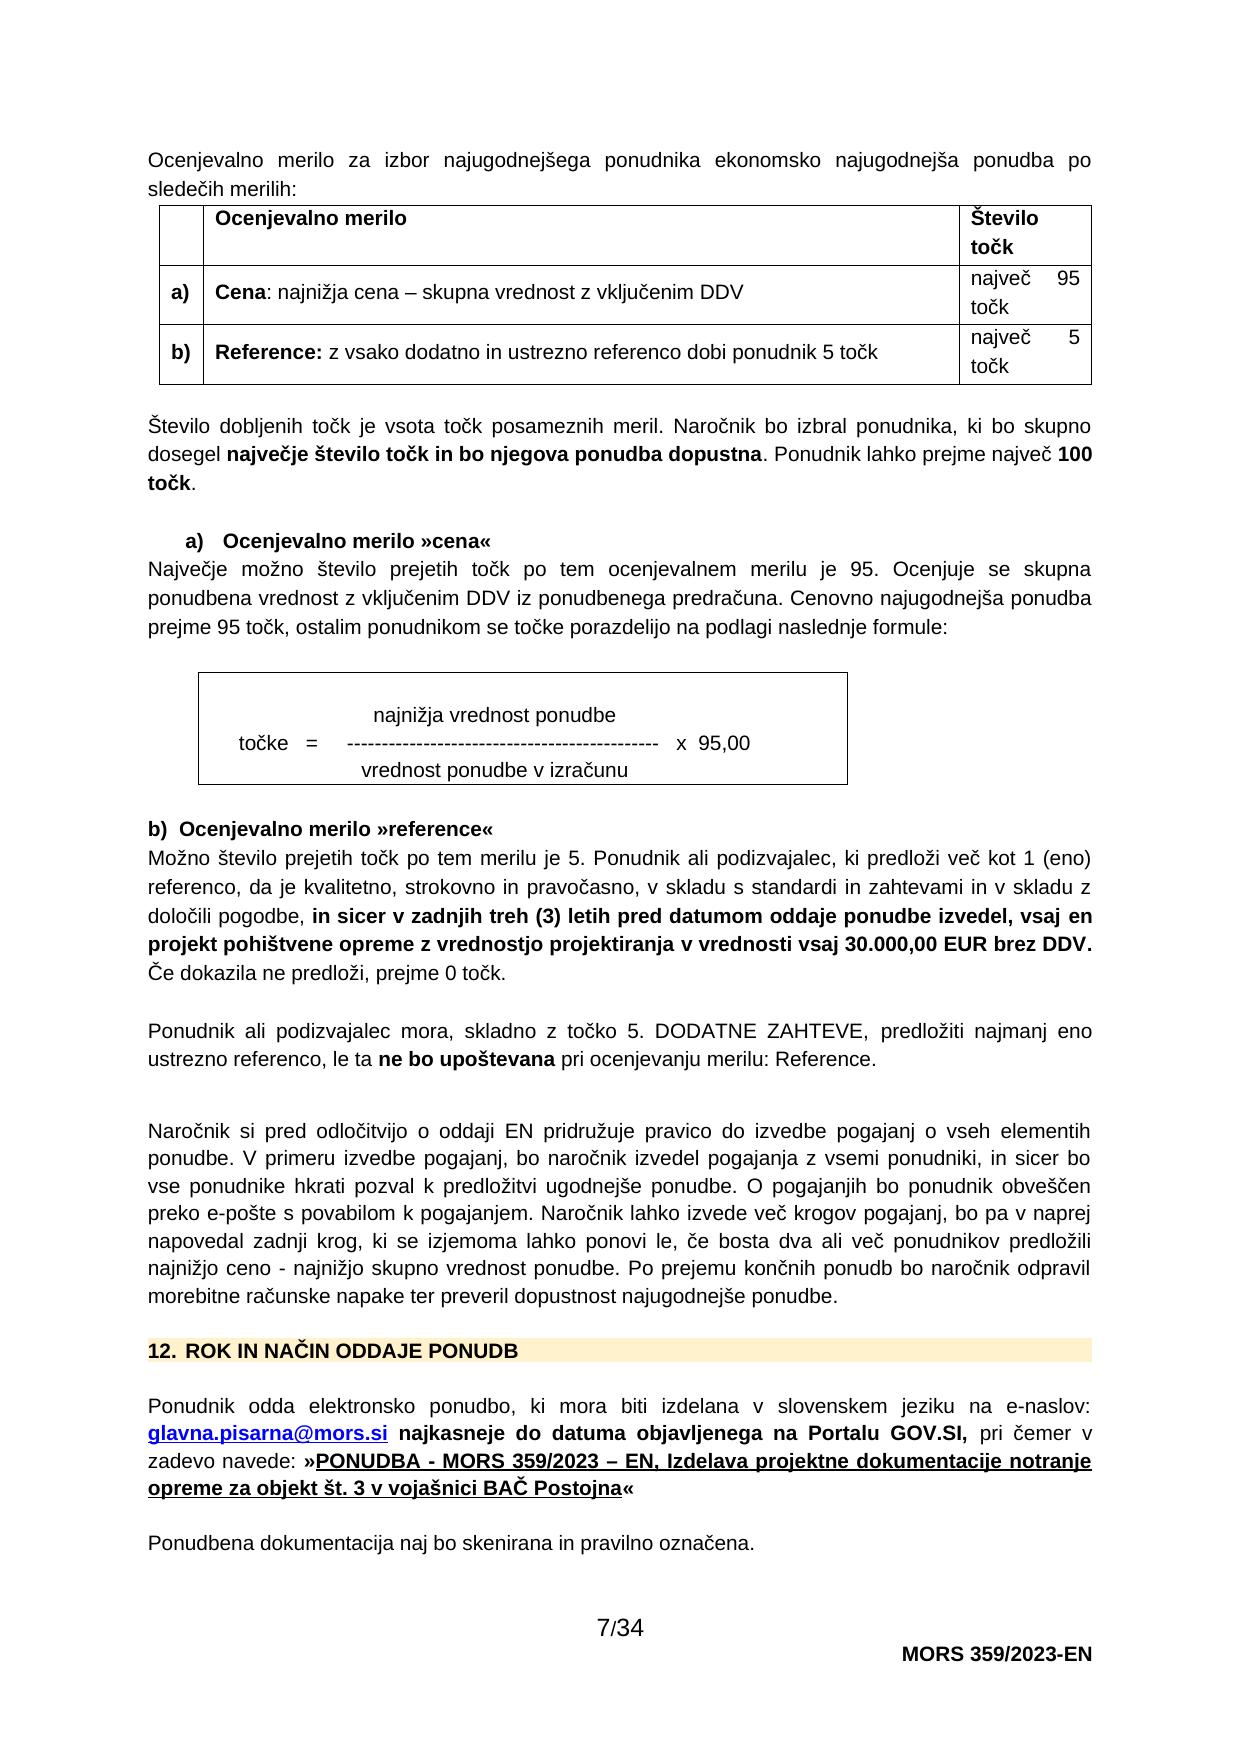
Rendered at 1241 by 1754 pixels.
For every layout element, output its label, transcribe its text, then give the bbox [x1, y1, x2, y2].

text Število dobljenih točk je vsota točk posameznih meril. Naročnik bo izbral ponudnika, ki bo skupno dosegel največje število točk in bo njegova ponudba dopustna. Ponudnik lahko prejme največ 100 točk. [148, 413, 1092, 495]
text Naročnik si pred odločitvijo o oddaji EN pridružuje pravico do izvedbe pogajanj o vseh elementih ponudbe. V primeru izvedbe pogajanj, bo naročnik izvedel pogajanja z vsemi ponudniki, in sicer bo vse ponudnike hkrati pozval k predložitvi ugodnejše ponudbe. O pogajanjih bo ponudnik obveščen preko e-pošte s povabilom k pogajanjem. Naročnik lahko izvede več krogov pogajanj, bo pa v naprej napovedal zadnji krog, ki se izjemoma lahko ponovi le, če bosta dva ali več ponudnikov predložili najnižjo ceno - najnižjo skupno vrednost ponudbe. Po prejemu končnih ponudb bo naročnik odpravil morebitne računske napake ter preveril dopustnost najugodnejše ponudbe. [148, 1118, 1092, 1307]
text Ocenjevalno merilo za izbor najugodnejšega ponudnika ekonomsko najugodnejša ponudba po sledečih merilih: [148, 148, 1092, 200]
table_cell največ 95 točk [960, 266, 1091, 324]
text Ponudbena dokumentacija naj bo skenirana in pravilno označena. [148, 1531, 1092, 1555]
table_cell a) [160, 266, 203, 324]
table_header [160, 206, 203, 265]
list Ocenjevalno merilo »cena« [185, 528, 1092, 552]
table_cell največ 5 točk [960, 325, 1091, 384]
table_header Ocenjevalno merilo [204, 206, 959, 265]
text b) Ocenjevalno merilo »reference« [148, 817, 1092, 841]
list ROK IN NAČIN ODDAJE PONUDB [148, 1338, 1092, 1362]
text Možno število prejetih točk po tem merilu je 5. Ponudnik ali podizvajalec, ki predloži več kot 1 (eno) referenco, da je kvalitetno, strokovno in pravočasno, v skladu s standardi in zahtevami in v skladu z določili pogodbe, in sicer v zadnjih treh (3) letih pred datumom oddaje ponudbe izvedel, vsaj en projekt pohištvene opreme z vrednostjo projektiranja v vrednosti vsaj 30.000,00 EUR brez DDV. Če dokazila ne predloži, prejme 0 točk. [148, 846, 1092, 985]
text Ponudnik odda elektronsko ponudbo, ki mora biti izdelana v slovenskem jeziku na e-naslov: glavna.pisarna@mors.si najkasneje do datuma objavljenega na Portalu GOV.SI, pri čemer v zadevo navede: »PONUDBA - MORS 359/2023 – EN, Izdelava projektne dokumentacije notranje opreme za objekt št. 3 v vojašnici BAČ Postojna« [148, 1393, 1092, 1500]
table_cell Reference: z vsako dodatno in ustrezno referenco dobi ponudnik 5 točk [204, 325, 959, 384]
text vrednost ponudbe v izračunu [199, 755, 847, 784]
text najnižja vrednost ponudbe [199, 700, 847, 727]
table_header Število točk [960, 206, 1091, 265]
text Ponudnik ali podizvajalec mora, skladno z točko 5. DODATNE ZAHTEVE, predložiti najmanj eno ustrezno referenco, le ta ne bo upoštevana pri ocenjevanju merilu: Reference. [148, 1018, 1092, 1071]
table_cell b) [160, 325, 203, 384]
table_cell Cena: najnižja cena – skupna vrednost z vključenim DDV [204, 266, 959, 324]
text točke = --------------------------------------------- x 95,00 [199, 727, 847, 754]
text Največje možno število prejetih točk po tem ocenjevalnem merilu je 95. Ocenjuje se skupna ponudbena vrednost z vključenim DDV iz ponudbenega predračuna. Cenovno najugodnejša ponudba prejme 95 točk, ostalim ponudnikom se točke porazdelijo na podlagi naslednje formule: [148, 557, 1092, 639]
